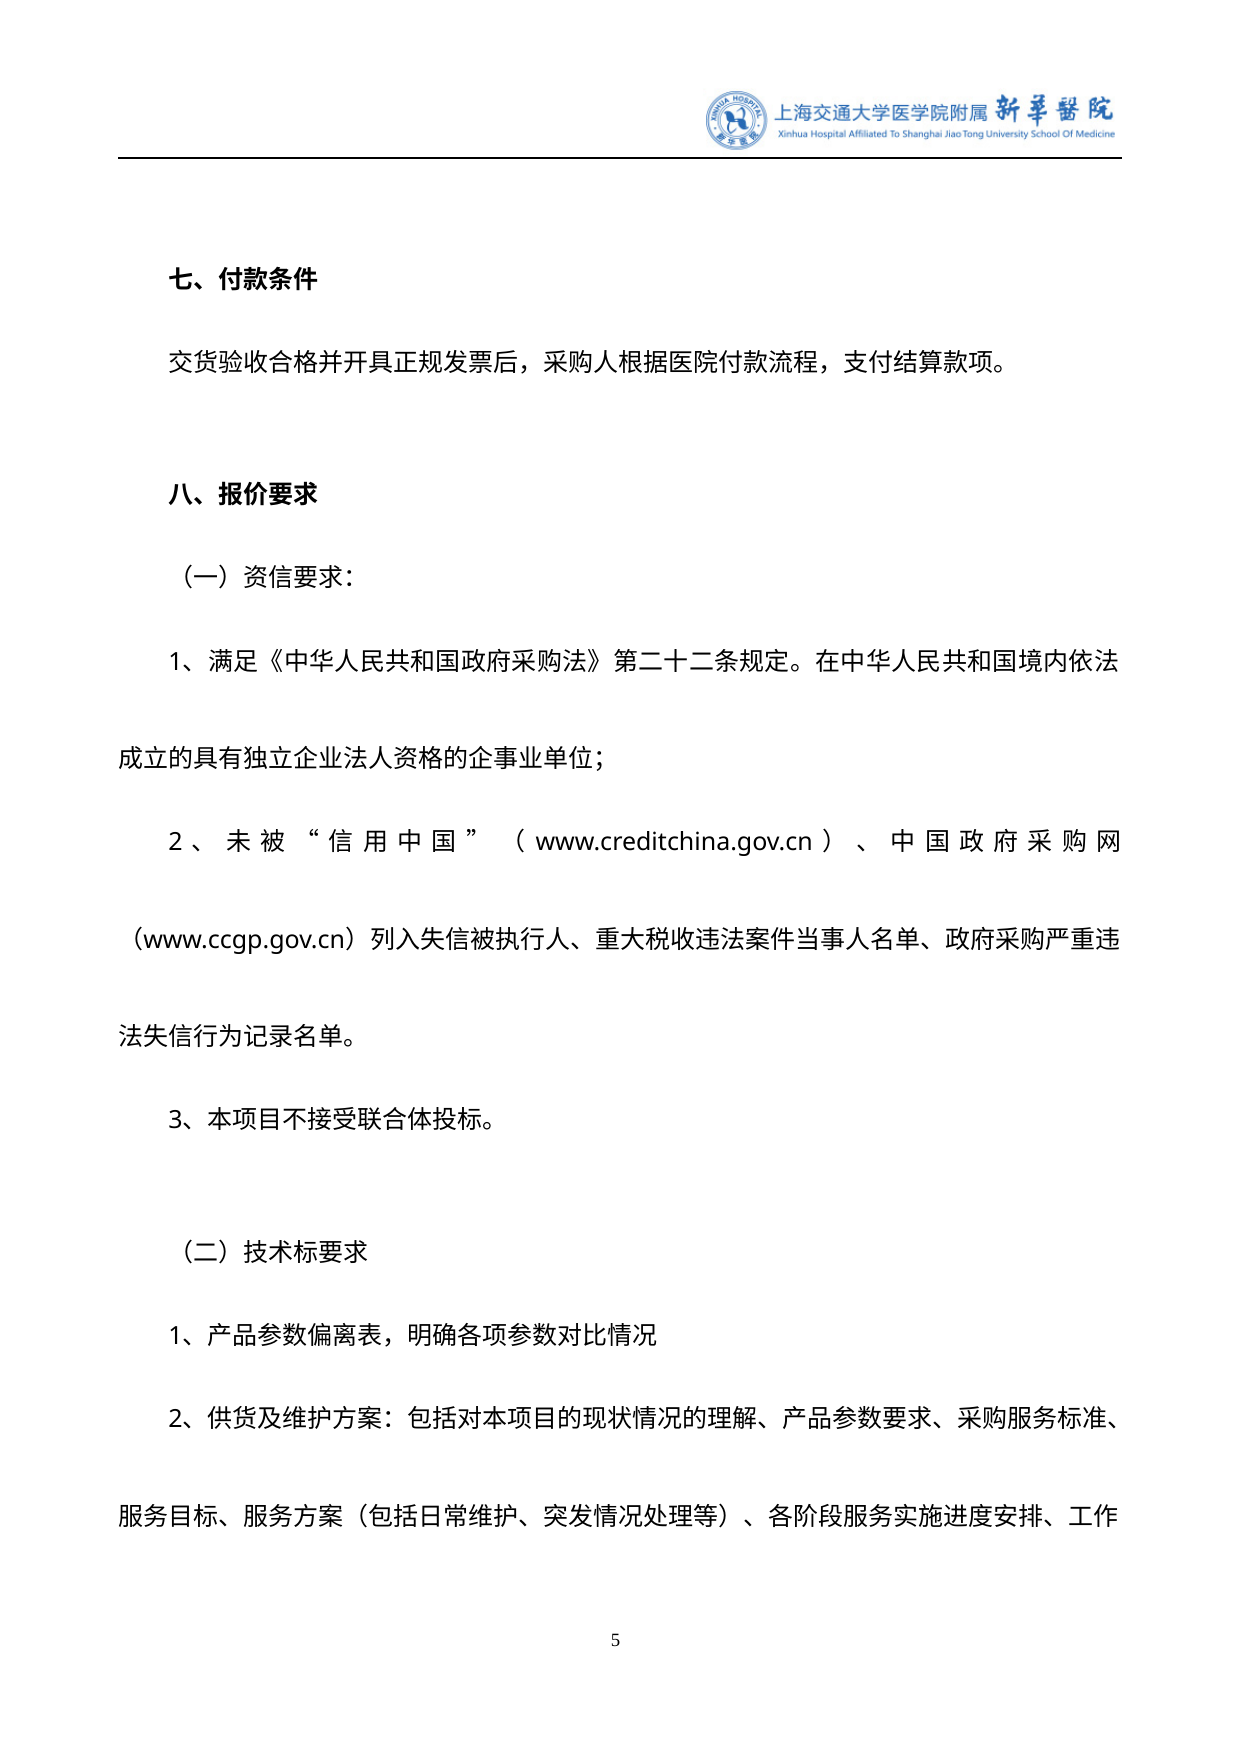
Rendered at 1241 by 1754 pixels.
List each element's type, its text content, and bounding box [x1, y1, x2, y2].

text 1、产品参数偏离表，明确各项参数对比情况 [118, 1301, 1122, 1366]
text 八、报价要求 [118, 460, 1122, 525]
text 1、满足《中华人民共和国政府采购法》第二十二条规定。在中华人民共和国境内依法成立的具有独立企业法人资格的企事业单位； [118, 627, 1122, 789]
text 3、本项目不接受联合体投标。 [118, 1085, 1122, 1150]
text （二）技术标要求 [118, 1218, 1122, 1283]
text 2、供货及维护方案：包括对本项目的现状情况的理解、产品参数要求、采购服务标准、服务目标、服务方案（包括日常维护、突发情况处理等）、各阶段服务实施进度安排、工作流程、档案制度、重点难点应对措施及增值服务等内容 [118, 1384, 1122, 1547]
text 2、未被“信用中国”（www.creditchina.gov.cn）、中国政府采购网（www.ccgp.gov.cn）列入失信被执行人、重大税收违法案件当事人名单、政府采购严重违法失信行为记录名单。 [118, 807, 1122, 1067]
text （一）资信要求： [118, 543, 1122, 608]
picture [702, 88, 1123, 156]
list 七、付款条件 [118, 245, 1122, 310]
list 交货验收合格并开具正规发票后，采购人根据医院付款流程，支付结算款项。 [118, 328, 1122, 393]
